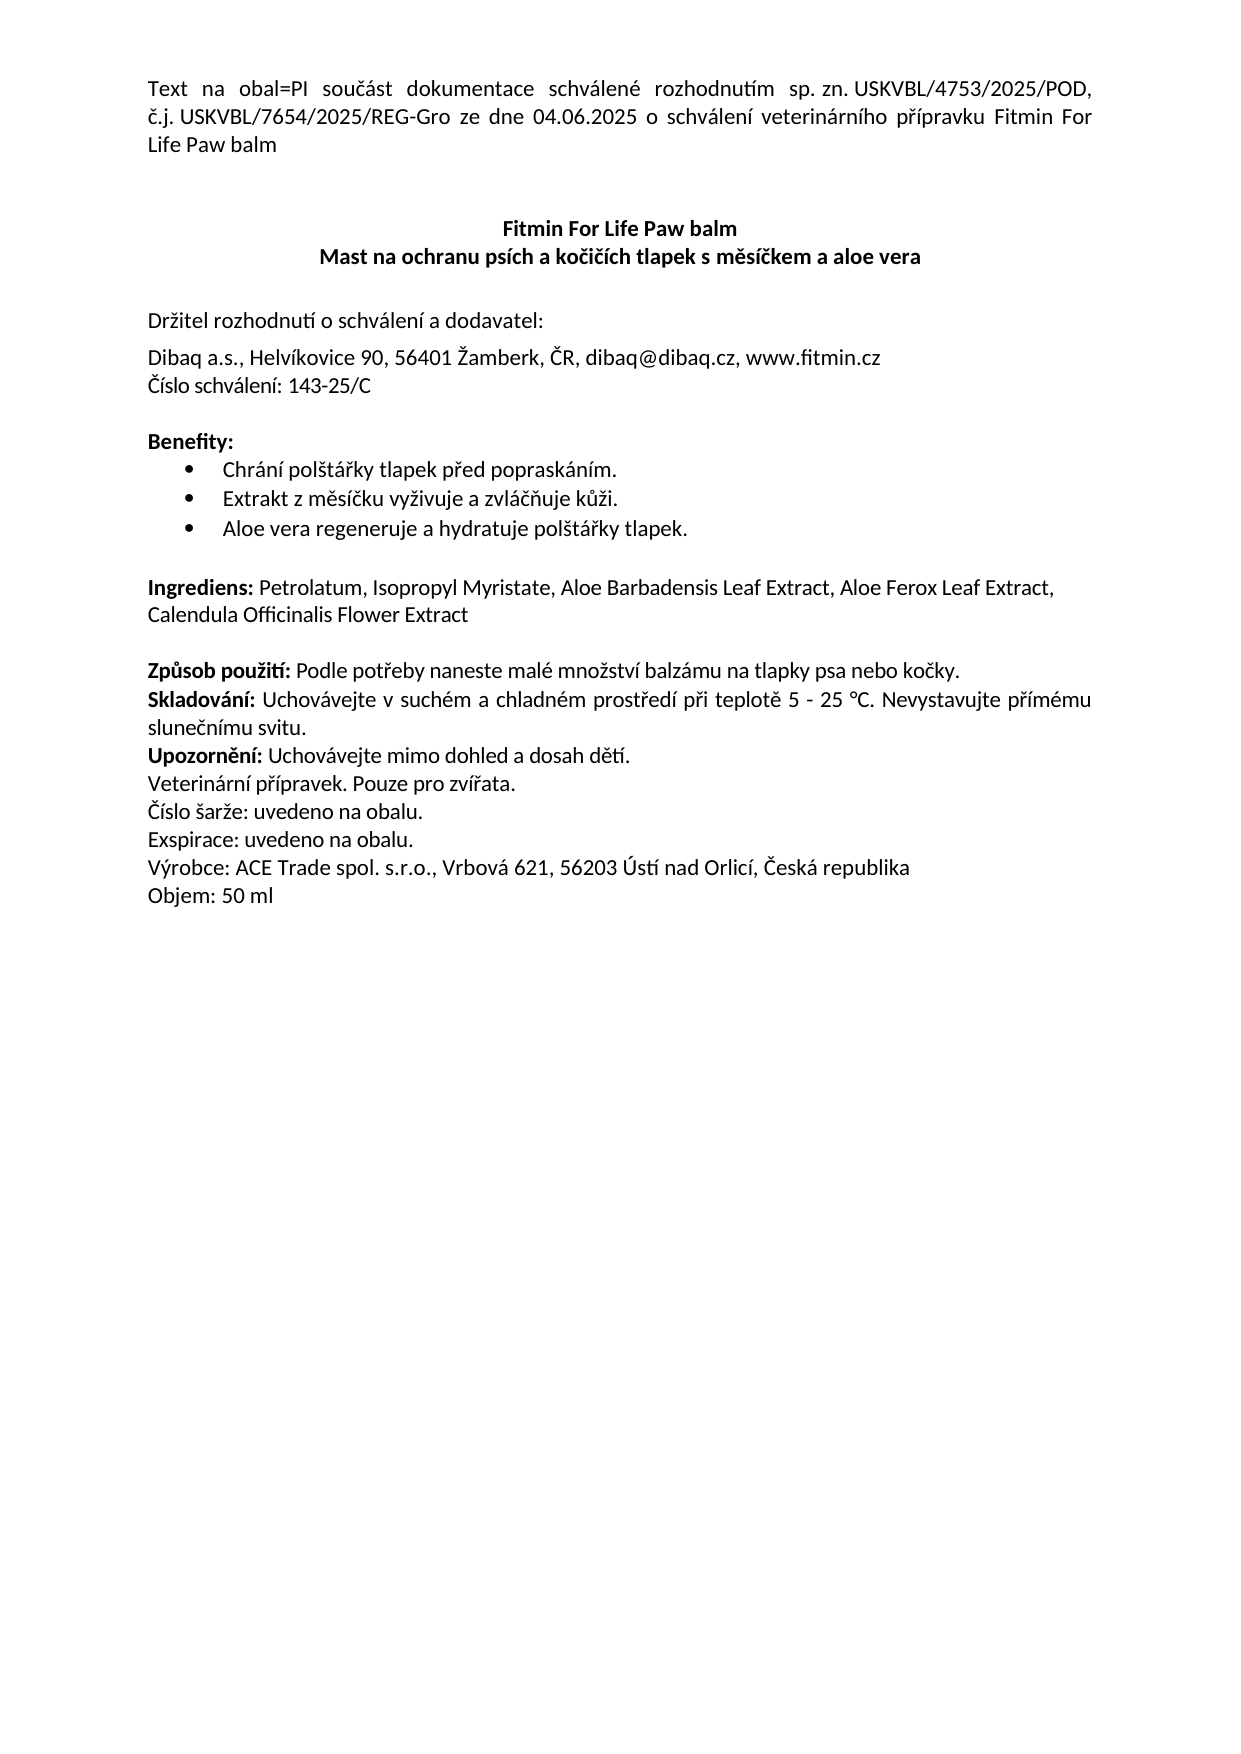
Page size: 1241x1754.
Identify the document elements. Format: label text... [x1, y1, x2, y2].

text Objem: 50 ml [148, 881, 1093, 909]
text Mast na ochranu psích a kočičích tlapek s měsíčkem a aloe vera [148, 242, 1093, 270]
text Číslo schválení: 143-25/C [148, 371, 1093, 399]
text Skladování: Uchovávejte v suchém a chladném prostředí při teplotě 5 - 25 °C. Nevystavujte přímému slunečnímu svitu. [148, 685, 1093, 741]
text Fitmin For Life Paw balm [148, 214, 1093, 242]
text Výrobce: ACE Trade spol. s.r.o., Vrbová 621, 56203 Ústí nad Orlicí, Česká republika [148, 853, 1093, 881]
text Ingrediens: Petrolatum, Isopropyl Myristate, Aloe Barbadensis Leaf Extract, Aloe Ferox Leaf Extract, Calendula Officinalis Flower Extract [148, 573, 1093, 629]
text Držitel rozhodnutí o schválení a dodavatel: [148, 306, 1093, 334]
text Exspirace: uvedeno na obalu. [148, 825, 1093, 853]
list Extrakt z měsíčku vyživuje a zvláčňuje kůži. [185, 484, 1093, 512]
list Aloe vera regeneruje a hydratuje polštářky tlapek. [185, 514, 1093, 542]
text Benefity: [148, 427, 1093, 455]
text Veterinární přípravek. Pouze pro zvířata. [148, 769, 1093, 797]
list Chrání polštářky tlapek před popraskáním. [185, 455, 1093, 483]
text Číslo šarže: uvedeno na obalu. [148, 797, 1093, 825]
text Způsob použití: Podle potřeby naneste malé množství balzámu na tlapky psa nebo kočky. [148, 657, 1093, 685]
text Upozornění: Uchovávejte mimo dohled a dosah dětí. [148, 741, 1093, 769]
text Dibaq a.s., Helvíkovice 90, 56401 Žamberk, ČR, dibaq@dibaq.cz, www.fitmin.cz [148, 343, 1093, 371]
